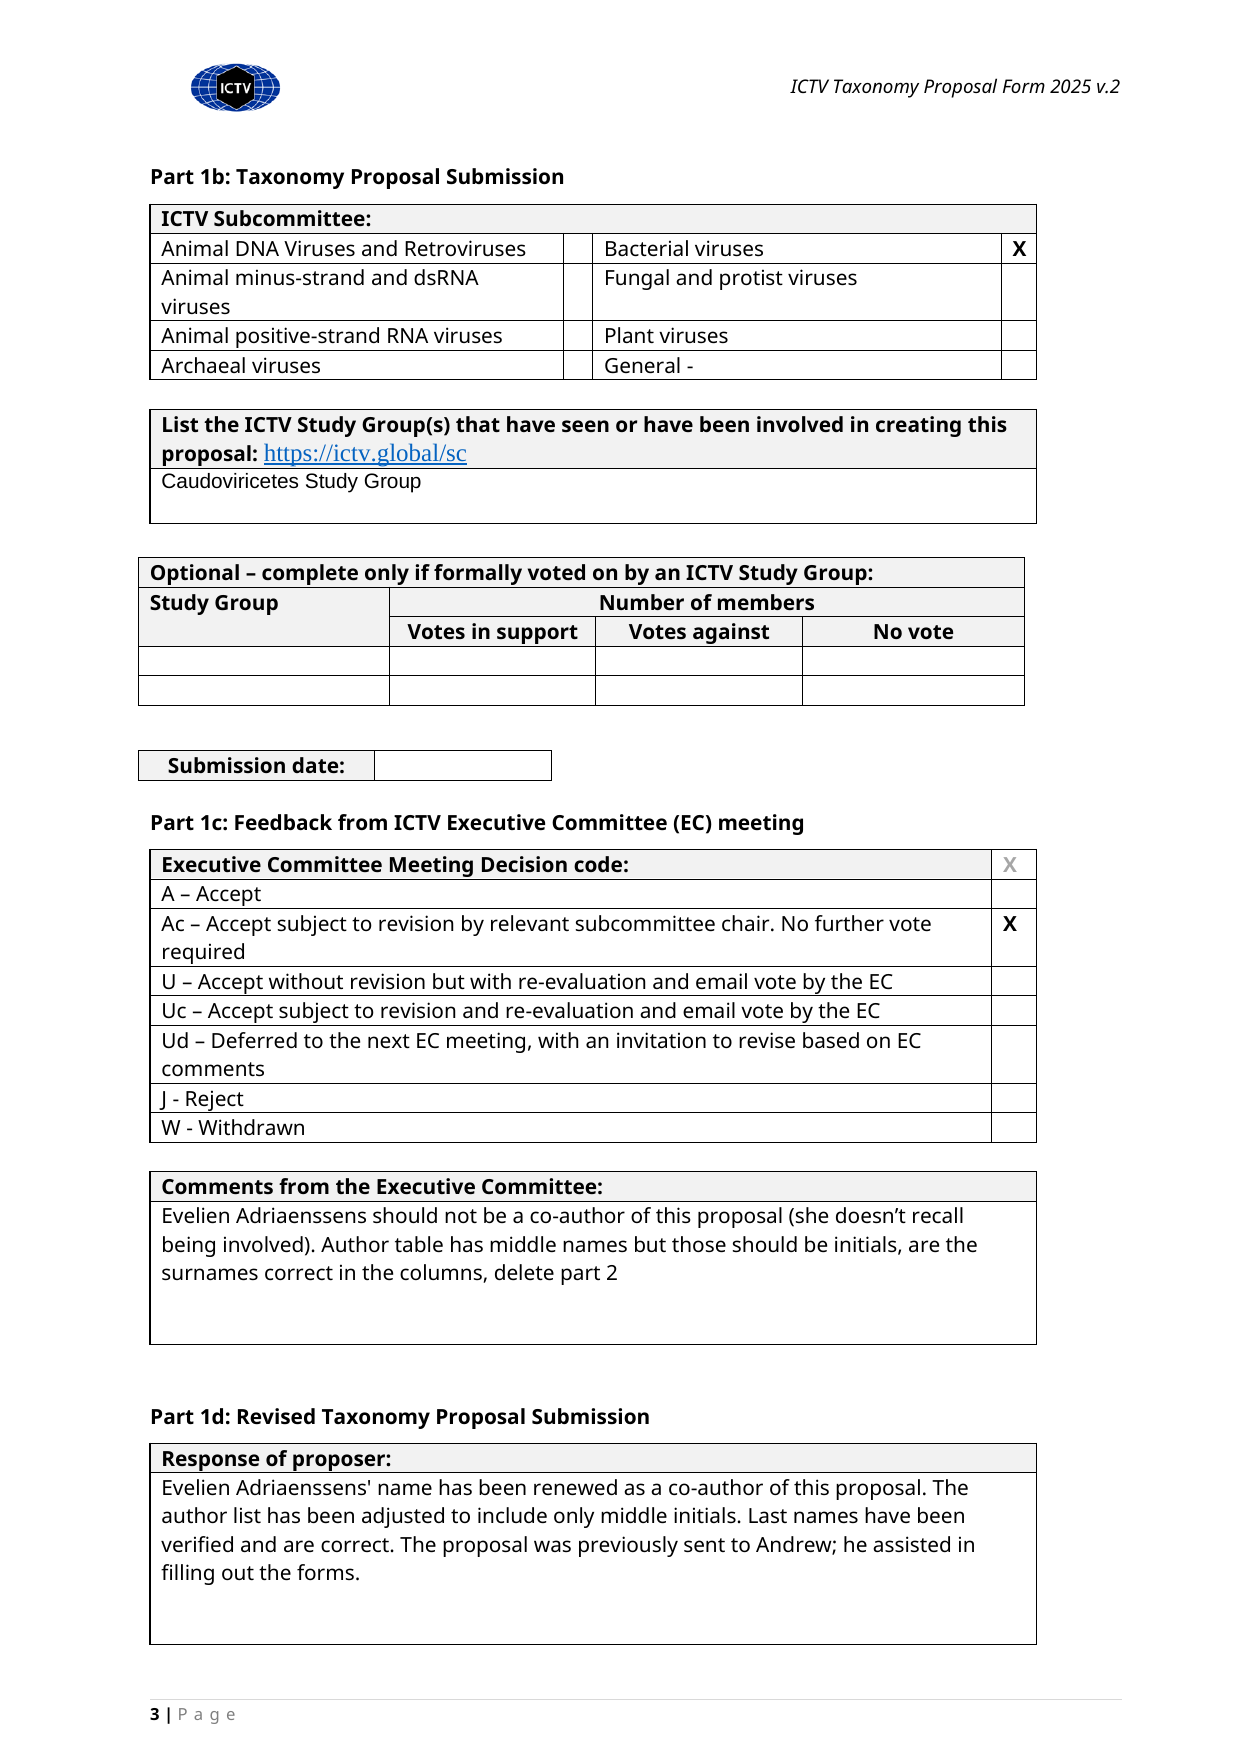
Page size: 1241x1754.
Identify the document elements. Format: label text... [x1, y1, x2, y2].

table_cell [992, 996, 1036, 1025]
table_cell Animal positive-strand RNA viruses [151, 321, 563, 350]
table_cell [803, 647, 1024, 675]
table_cell Archaeal viruses [151, 351, 563, 379]
table_cell [564, 321, 592, 350]
table_cell [992, 1026, 1036, 1083]
table_cell [803, 676, 1024, 704]
table_cell Votes in support [390, 617, 595, 646]
table_cell Animal minus-strand and dsRNA viruses [151, 264, 563, 320]
table_cell Evelien Adriaenssens should not be a co-author of this proposal (she doesn’t recall being involved). Author table has middle names but those should be initials, are the surnames correct in the columns, delete part 2 [151, 1202, 1036, 1344]
table_cell U – Accept without revision but with re-evaluation and email vote by the EC [151, 967, 991, 995]
table_cell Bacterial viruses [593, 234, 1001, 262]
table_cell X [1002, 234, 1036, 262]
table_cell Uc – Accept subject to revision and re-evaluation and email vote by the EC [151, 996, 991, 1025]
table_cell J - Reject [151, 1084, 991, 1112]
table_cell Ud – Deferred to the next EC meeting, with an invitation to revise based on EC comments [151, 1026, 991, 1083]
picture [190, 56, 282, 113]
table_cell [151, 1473, 1036, 1644]
table_cell Fungal and protist viruses [593, 264, 1001, 320]
table_cell [1002, 264, 1036, 320]
table_cell [139, 676, 389, 704]
table_cell [139, 647, 389, 675]
table_cell [992, 967, 1036, 995]
table_cell No vote [803, 617, 1024, 646]
table_cell [992, 880, 1036, 908]
table_cell [390, 676, 595, 704]
table_cell Animal DNA Viruses and Retroviruses [151, 234, 563, 262]
table_cell Number of members [390, 588, 1024, 616]
table_cell [992, 1113, 1036, 1142]
table_cell [992, 1084, 1036, 1112]
table_cell X [992, 909, 1036, 966]
table_cell [1002, 321, 1036, 350]
table_cell Votes against [596, 617, 802, 646]
table_header Comments from the Executive Committee: [151, 1172, 1036, 1201]
table_cell General - [593, 351, 1001, 379]
table_header List the ICTV Study Group(s) that have seen or have been involved in creating this proposal: https://ictv.global/sc [151, 410, 1036, 468]
table_cell [564, 264, 592, 320]
table_header [375, 751, 551, 780]
table_header Submission date: [139, 751, 374, 780]
table_cell W - Withdrawn [151, 1113, 991, 1142]
table_header X [992, 850, 1036, 878]
table_cell Plant viruses [593, 321, 1001, 350]
table_header Response of proposer: [151, 1444, 1036, 1472]
table_header ICTV Subcommittee: [151, 205, 1036, 233]
text Part 1d: Revised Taxonomy Proposal Submission [150, 1402, 1122, 1430]
table_header Optional – complete only if formally voted on by an ICTV Study Group: [139, 558, 1024, 587]
table_cell [390, 647, 595, 675]
table_cell A – Accept [151, 880, 991, 908]
table_cell Caudoviricetes Study Group [151, 469, 1036, 523]
table_header Executive Committee Meeting Decision code: [151, 850, 991, 878]
text Part 1b: Taxonomy Proposal Submission [150, 162, 1122, 191]
table_cell [564, 351, 592, 379]
table_cell Study Group [139, 588, 389, 646]
table_cell [564, 234, 592, 262]
table_cell Ac – Accept subject to revision by relevant subcommittee chair. No further vote required [151, 909, 991, 966]
text Part 1c: Feedback from ICTV Executive Committee (EC) meeting [150, 808, 1036, 836]
table_cell [596, 676, 802, 704]
table_cell [1002, 351, 1036, 379]
table_cell [596, 647, 802, 675]
